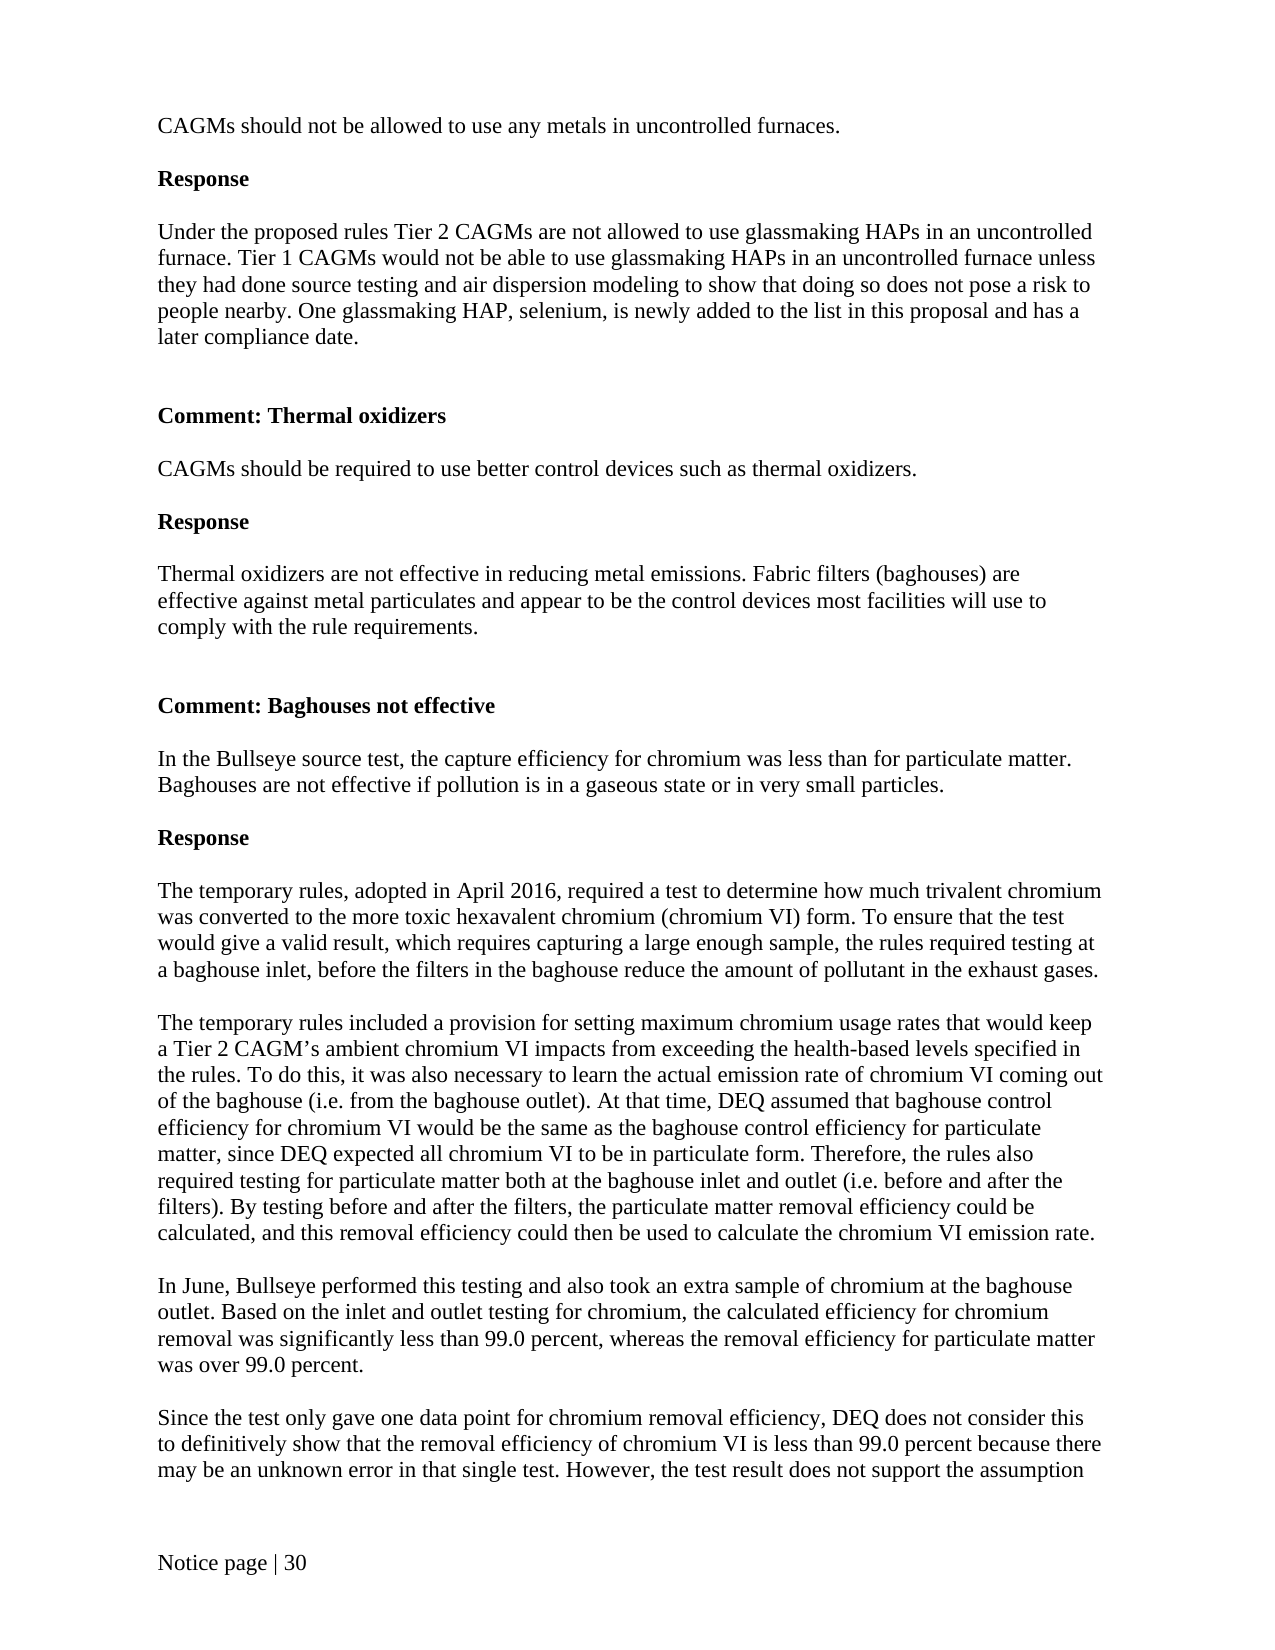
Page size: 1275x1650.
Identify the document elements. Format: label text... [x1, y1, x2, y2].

text Thermal oxidizers are not effective in reducing metal emissions. Fabric filters (baghouses) are effective against metal particulates and appear to be the control devices most facilities will use to comply with the rule requirements. [157, 561, 1106, 639]
text Comment: Thermal oxidizers [157, 402, 1106, 429]
text In the Bullseye source test, the capture efficiency for chromium was less than for particulate matter. Baghouses are not effective if pollution is in a gaseous state or in very small particles. [157, 745, 1106, 798]
text Response [157, 508, 1106, 534]
text The temporary rules included a provision for setting maximum chromium usage rates that would keep a Tier 2 CAGM’s ambient chromium VI impacts from exceeding the health-based levels specified in the rules. To do this, it was also necessary to learn the actual emission rate of chromium VI coming out of the baghouse (i.e. from the baghouse outlet). At that time, DEQ assumed that baghouse control efficiency for chromium VI would be the same as the baghouse control efficiency for particulate matter, since DEQ expected all chromium VI to be in particulate form. Therefore, the rules also required testing for particulate matter both at the baghouse inlet and outlet (i.e. before and after the filters). By testing before and after the filters, the particulate matter removal efficiency could be calculated, and this removal efficiency could then be used to calculate the chromium VI emission rate. [157, 1008, 1106, 1246]
text CAGMs should be required to use better control devices such as thermal oxidizers. [157, 455, 1106, 481]
text Under the proposed rules Tier 2 CAGMs are not allowed to use glassmaking HAPs in an uncontrolled furnace. Tier 1 CAGMs would not be able to use glassmaking HAPs in an uncontrolled furnace unless they had done source testing and air dispersion modeling to show that doing so does not pose a risk to people nearby. One glassmaking HAP, selenium, is newly added to the list in this proposal and has a later compliance date. [157, 218, 1106, 350]
text Response [157, 165, 1106, 192]
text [157, 1404, 1106, 1483]
text Response [157, 824, 1106, 850]
text The temporary rules, adopted in April 2016, required a test to determine how much trivalent chromium was converted to the more toxic hexavalent chromium (chromium VI) form. To ensure that the test would give a valid result, which requires capturing a large enough sample, the rules required testing at a baghouse inlet, before the filters in the baghouse reduce the amount of pollutant in the exhaust gases. [157, 877, 1106, 982]
text CAGMs should not be allowed to use any metals in uncontrolled furnaces. [157, 112, 1106, 139]
text In June, Bullseye performed this testing and also took an extra sample of chromium at the baghouse outlet. Based on the inlet and outlet testing for chromium, the calculated efficiency for chromium removal was significantly less than 99.0 percent, whereas the removal efficiency for particulate matter was over 99.0 percent. [157, 1272, 1106, 1377]
text Comment: Baghouses not effective [157, 692, 1106, 719]
